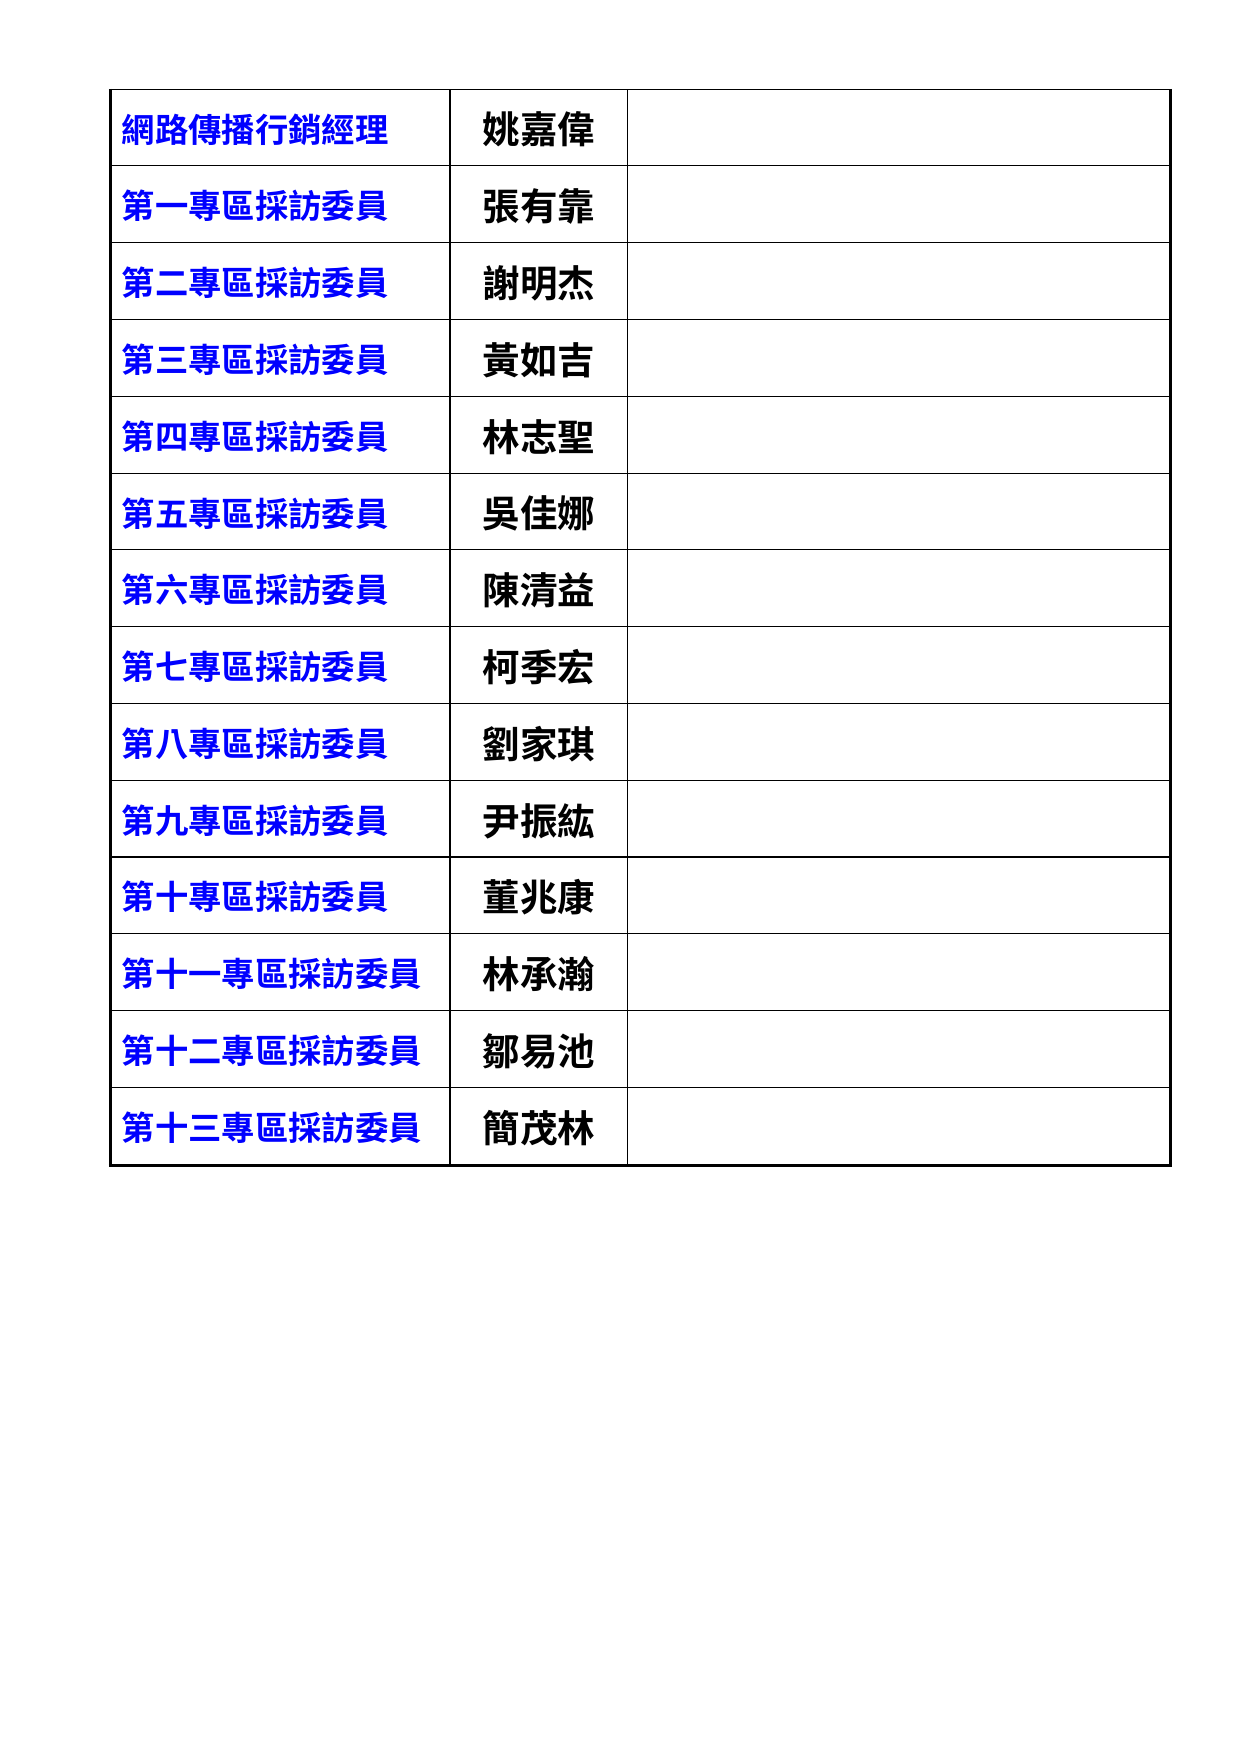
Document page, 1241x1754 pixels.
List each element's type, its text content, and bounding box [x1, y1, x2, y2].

table_cell [628, 90, 1169, 165]
table_cell 張有靠 [451, 166, 627, 242]
table_cell 第五專區採訪委員 [112, 474, 449, 549]
table_cell 第八專區採訪委員 [112, 704, 449, 779]
table_cell 黃如吉 [451, 320, 627, 396]
table_cell 第九專區採訪委員 [112, 781, 449, 856]
table_cell 第三專區採訪委員 [112, 320, 449, 396]
table_cell 第十三專區採訪委員 [112, 1088, 449, 1163]
table_cell 謝明杰 [451, 243, 627, 319]
table_cell 鄒易池 [451, 1011, 627, 1087]
table_cell 第七專區採訪委員 [112, 627, 449, 703]
table_cell [628, 934, 1169, 1010]
table_cell 第一專區採訪委員 [112, 166, 449, 242]
table_cell 董兆康 [451, 858, 627, 933]
table_cell 林志聖 [451, 397, 627, 472]
table_cell 第二專區採訪委員 [112, 243, 449, 319]
table_cell 第十二專區採訪委員 [112, 1011, 449, 1087]
table_cell 第十專區採訪委員 [112, 858, 449, 933]
table_cell 簡茂林 [451, 1088, 627, 1163]
table_cell [628, 781, 1169, 856]
table_cell [628, 1088, 1169, 1163]
table_cell [628, 627, 1169, 703]
table_cell 尹振紘 [451, 781, 627, 856]
table_cell [628, 474, 1169, 549]
table_cell 第六專區採訪委員 [112, 550, 449, 626]
table_cell 吳佳娜 [451, 474, 627, 549]
table_cell [628, 704, 1169, 779]
table_cell [628, 166, 1169, 242]
table_cell [628, 550, 1169, 626]
table_cell 陳清益 [451, 550, 627, 626]
table_cell 第四專區採訪委員 [112, 397, 449, 472]
table_cell [628, 858, 1169, 933]
table_cell [628, 243, 1169, 319]
table_cell 柯季宏 [451, 627, 627, 703]
table_cell [628, 1011, 1169, 1087]
table_cell [628, 320, 1169, 396]
table_cell 姚嘉偉 [451, 90, 627, 165]
table_cell [628, 397, 1169, 472]
table_cell 網路傳播行銷經理 [112, 90, 449, 165]
table_cell 第十一專區採訪委員 [112, 934, 449, 1010]
table_cell 林承瀚 [451, 934, 627, 1010]
table_cell 劉家琪 [451, 704, 627, 779]
